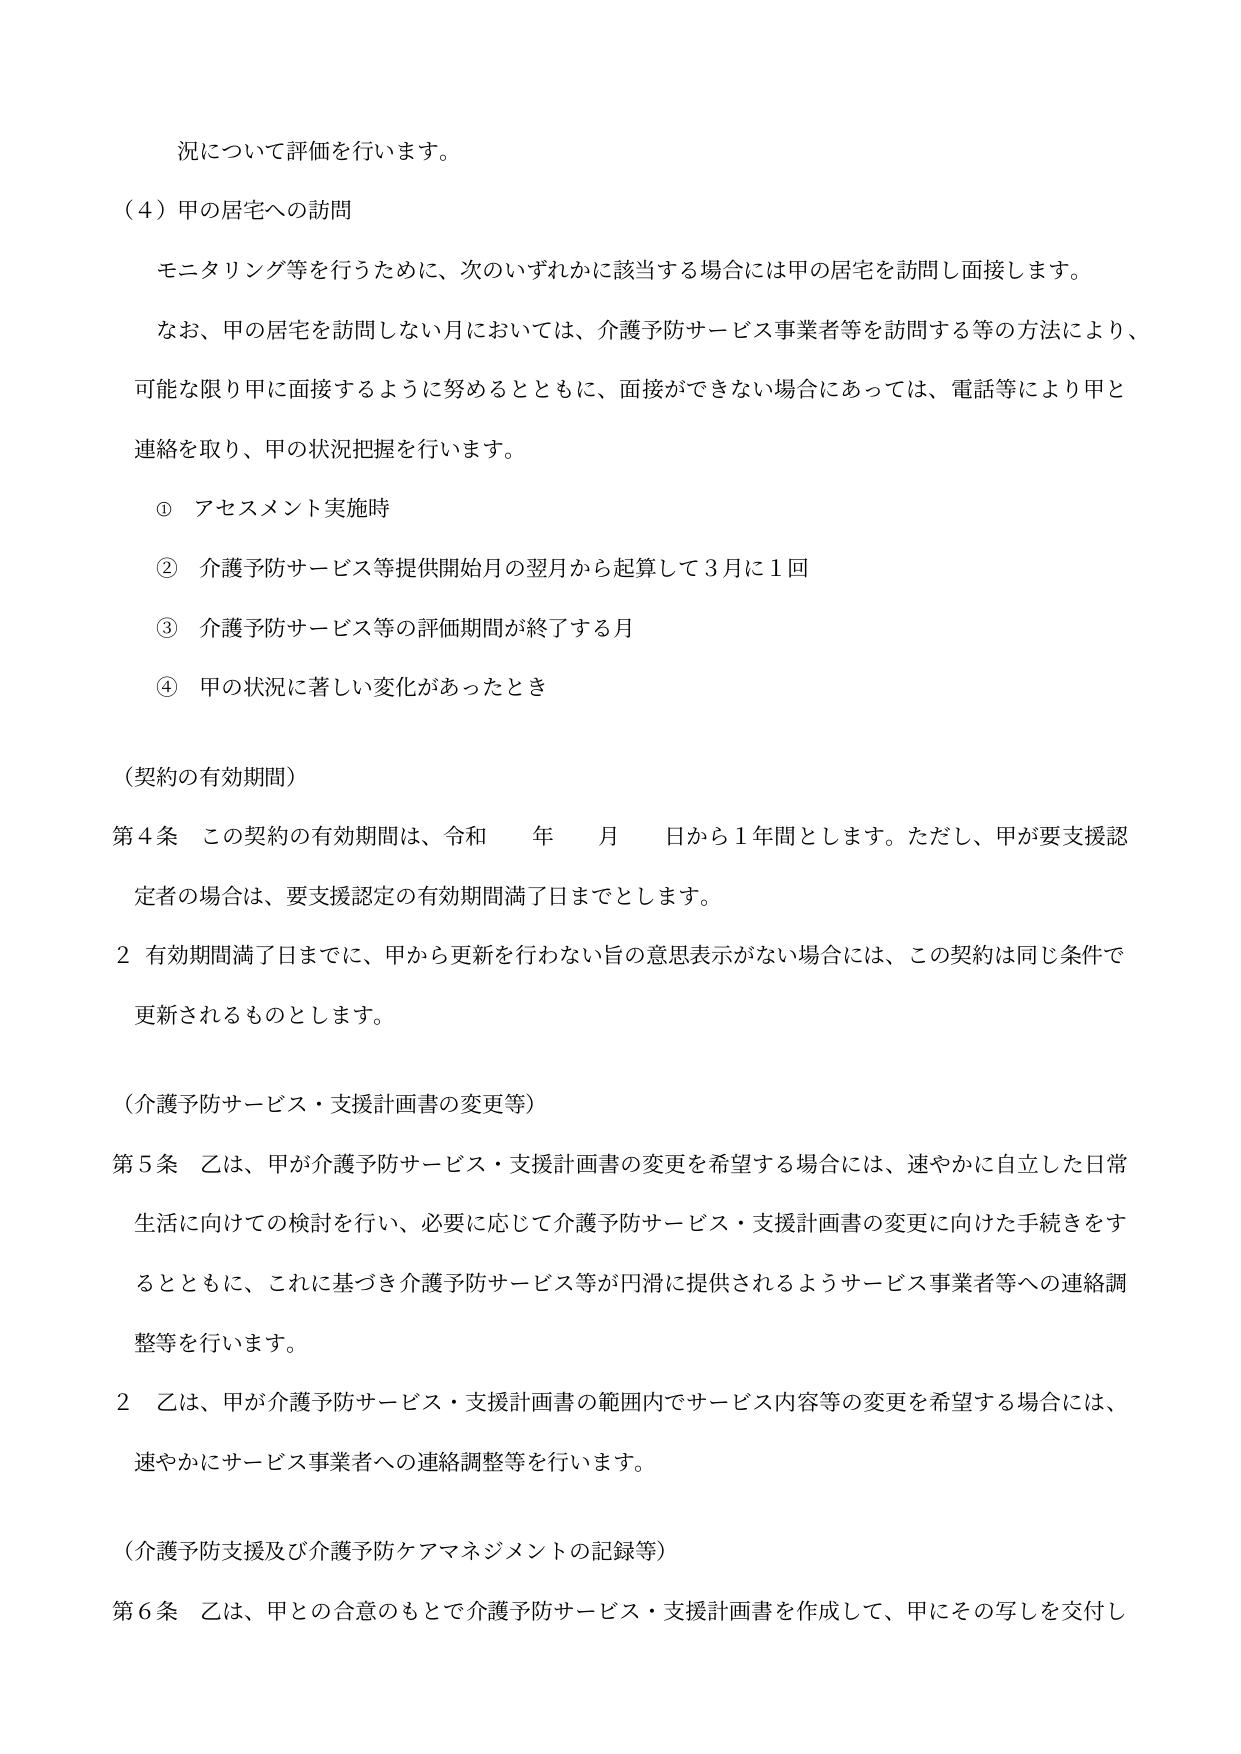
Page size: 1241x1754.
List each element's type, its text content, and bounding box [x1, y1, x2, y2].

text （契約の有効期間） [112, 746, 1128, 805]
text 第４条 この契約の有効期間は、令和 年 月 日から１年間とします。ただし、甲が要支援認定者の場合は、要支援認定の有効期間満了日までとします。 [112, 805, 1128, 924]
text モニタリング等を行うために、次のいずれかに該当する場合には甲の居宅を訪問し面接します。 [134, 239, 1128, 299]
text ④ 甲の状況に著しい変化があったとき [112, 656, 1128, 716]
text （介護予防支援及び介護予防ケアマネジメントの記録等） [112, 1520, 1128, 1580]
text 第５条 乙は、甲が介護予防サービス・支援計画書の変更を希望する場合には、速やかに自立した日常生活に向けての検討を行い、必要に応じて介護予防サービス・支援計画書の変更に向けた手続きをするとともに、これに基づき介護予防サービス等が円滑に提供されるようサービス事業者等への連絡調整等を行います。 [112, 1133, 1128, 1371]
text なお、甲の居宅を訪問しない月においては、介護予防サービス事業者等を訪問する等の方法により、可能な限り甲に面接するように努めるとともに、面接ができない場合にあっては、電話等により甲と連絡を取り、甲の状況把握を行います。 [134, 299, 1128, 478]
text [112, 1580, 1128, 1639]
text （４）甲の居宅への訪問 [112, 180, 1128, 239]
text （介護予防サービス・支援計画書の変更等） [112, 1073, 1128, 1133]
text ③ 介護予防サービス等の評価期間が終了する月 [112, 597, 1128, 656]
text ２ 乙は、甲が介護予防サービス・支援計画書の範囲内でサービス内容等の変更を希望する場合には、速やかにサービス事業者への連絡調整等を行います。 [112, 1371, 1128, 1491]
text ② 介護予防サービス等提供開始月の翌月から起算して３月に１回 [112, 537, 1128, 597]
text ２ 有効期間満了日までに、甲から更新を行わない旨の意思表示がない場合には、この契約は同じ条件で更新されるものとします。 [112, 924, 1128, 1044]
text ① アセスメント実施時 [112, 478, 1128, 537]
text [156, 120, 1128, 180]
